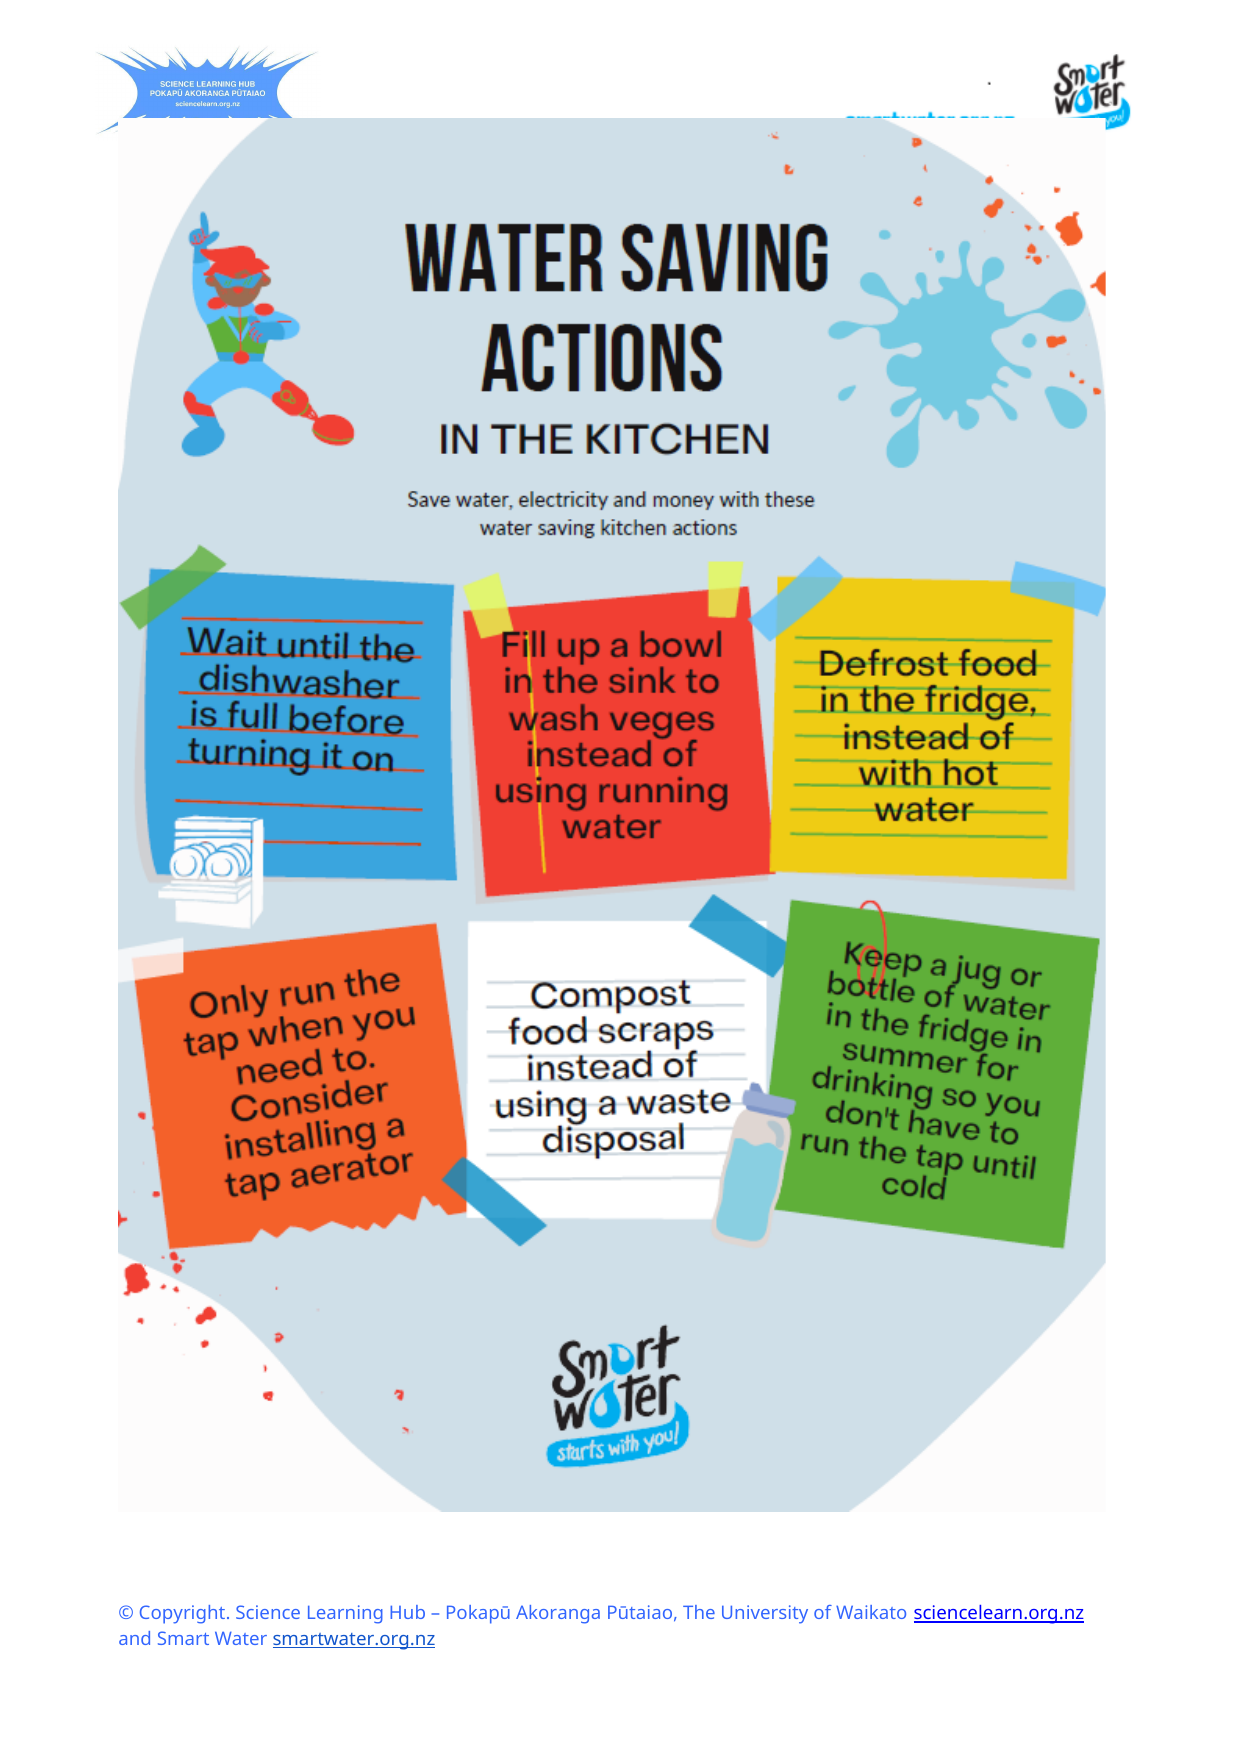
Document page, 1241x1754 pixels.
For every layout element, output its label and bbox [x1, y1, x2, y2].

picture [95, 44, 1150, 1512]
